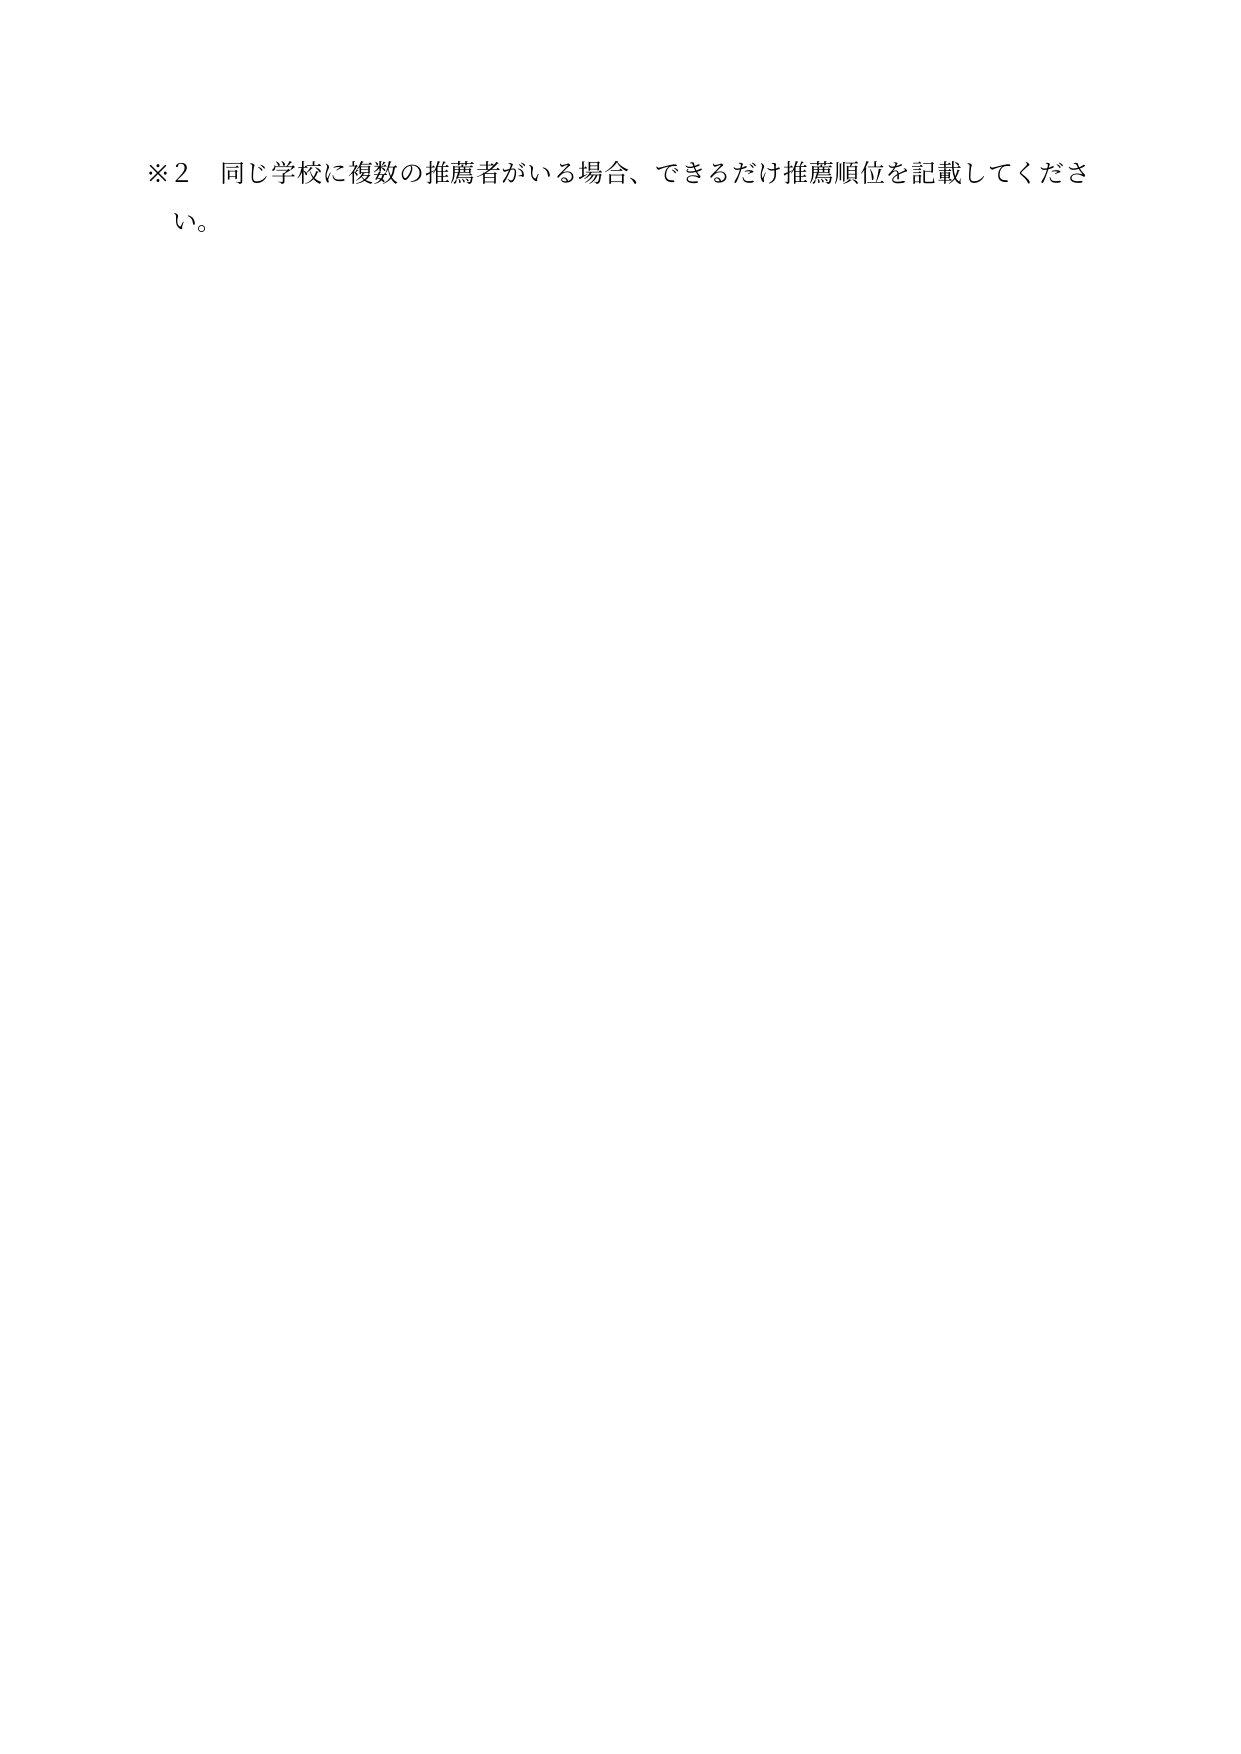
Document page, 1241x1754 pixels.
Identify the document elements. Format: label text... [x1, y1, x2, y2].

list ※２ 同じ学校に複数の推薦者がいる場合、できるだけ推薦順位を記載してください。 [148, 149, 1092, 243]
